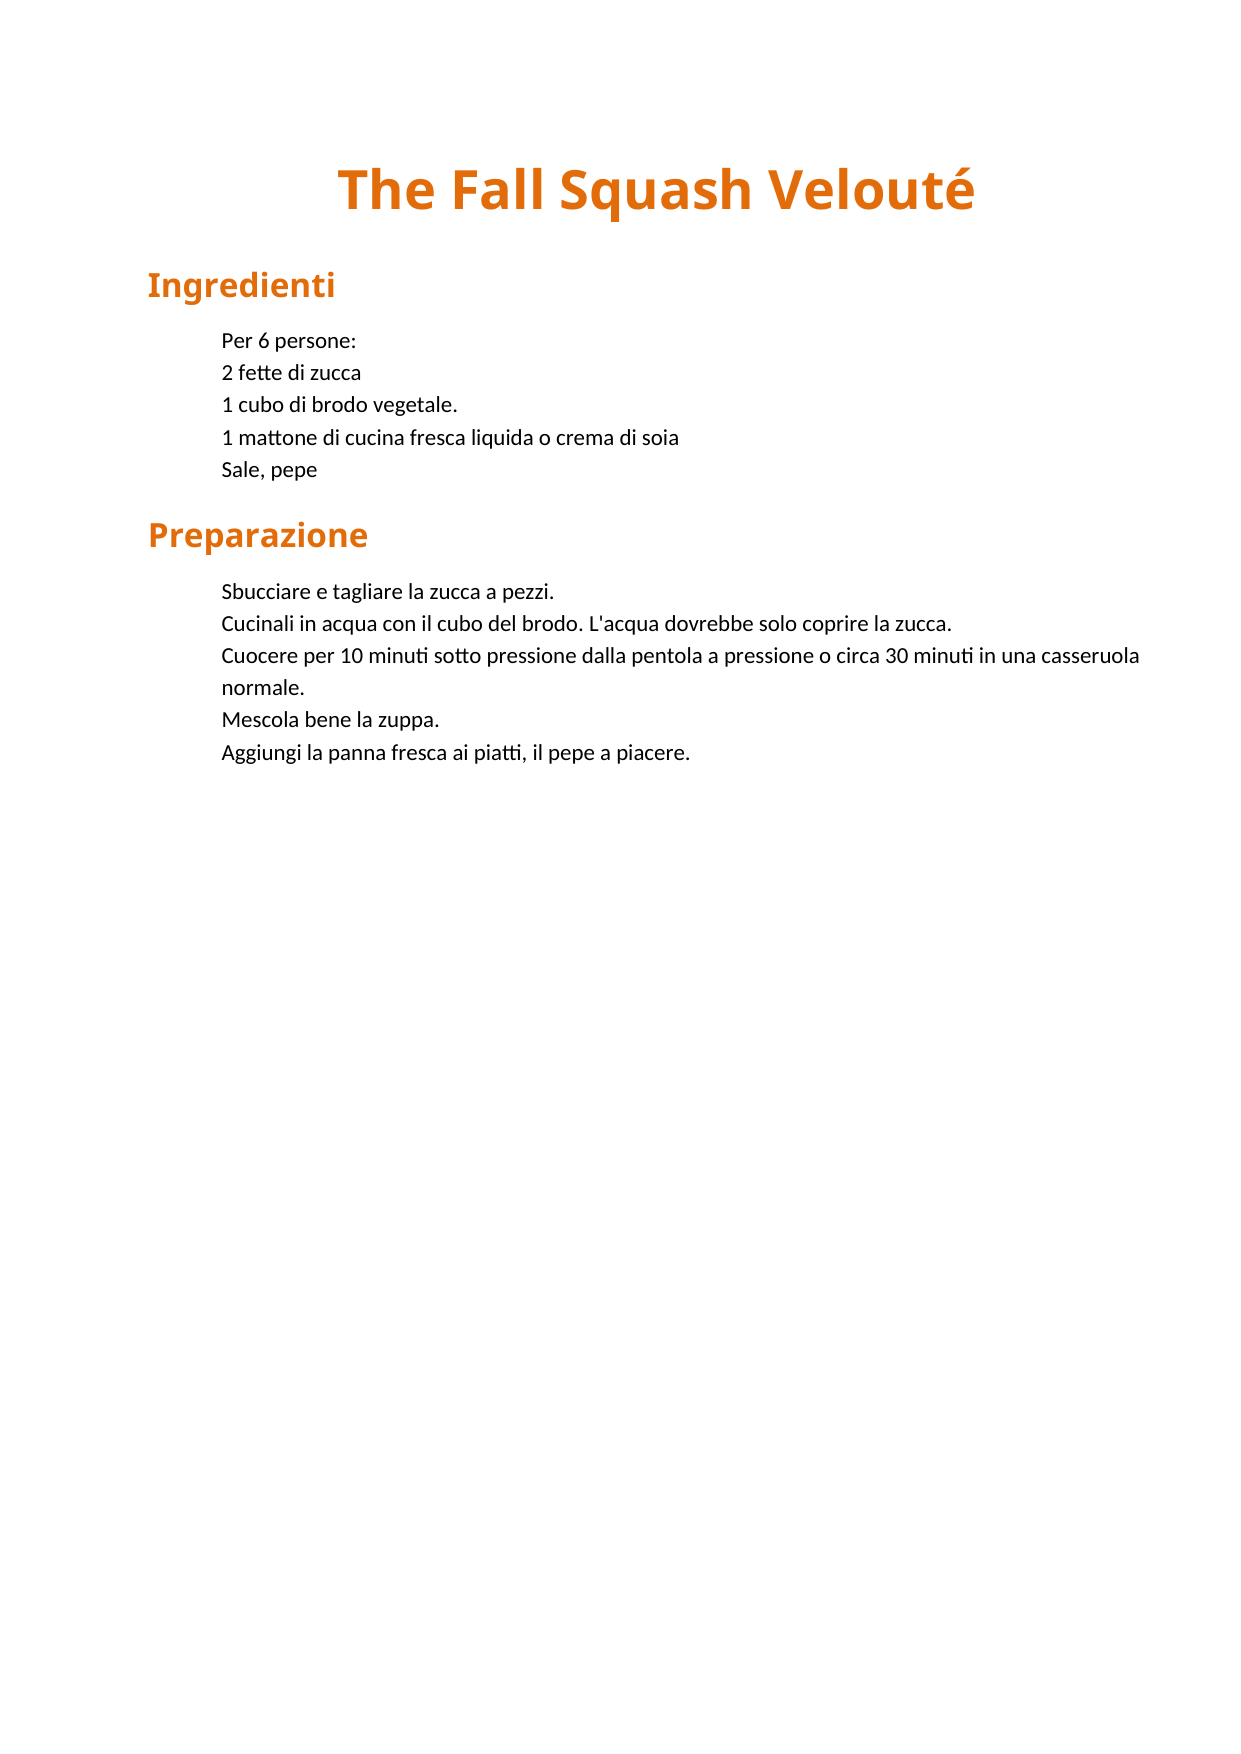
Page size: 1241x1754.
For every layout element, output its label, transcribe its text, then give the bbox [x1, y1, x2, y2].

text Mescola bene la zuppa. [221, 706, 1167, 734]
subtitle Ingredienti [148, 262, 1167, 307]
text Sale, pepe [221, 455, 1167, 483]
text Cuocere per 10 minuti sotto pressione dalla pentola a pressione o circa 30 minuti in una casseruola normale. [221, 641, 1167, 701]
text 1 mattone di cucina fresca liquida o crema di soia [221, 423, 1167, 451]
text 2 fette di zucca [221, 358, 1167, 386]
subtitle Preparazione [148, 512, 1167, 558]
text Per 6 persone: [221, 326, 1167, 354]
text Sbucciare e tagliare la zucca a pezzi. [221, 577, 1167, 605]
subtitle The Fall Squash Velouté [221, 152, 1093, 226]
text Cucinali in acqua con il cubo del brodo. L'acqua dovrebbe solo coprire la zucca. [221, 609, 1167, 637]
text 1 cubo di brodo vegetale. [221, 391, 1167, 419]
text Aggiungi la panna fresca ai piatti, il pepe a piacere. [221, 738, 1167, 766]
